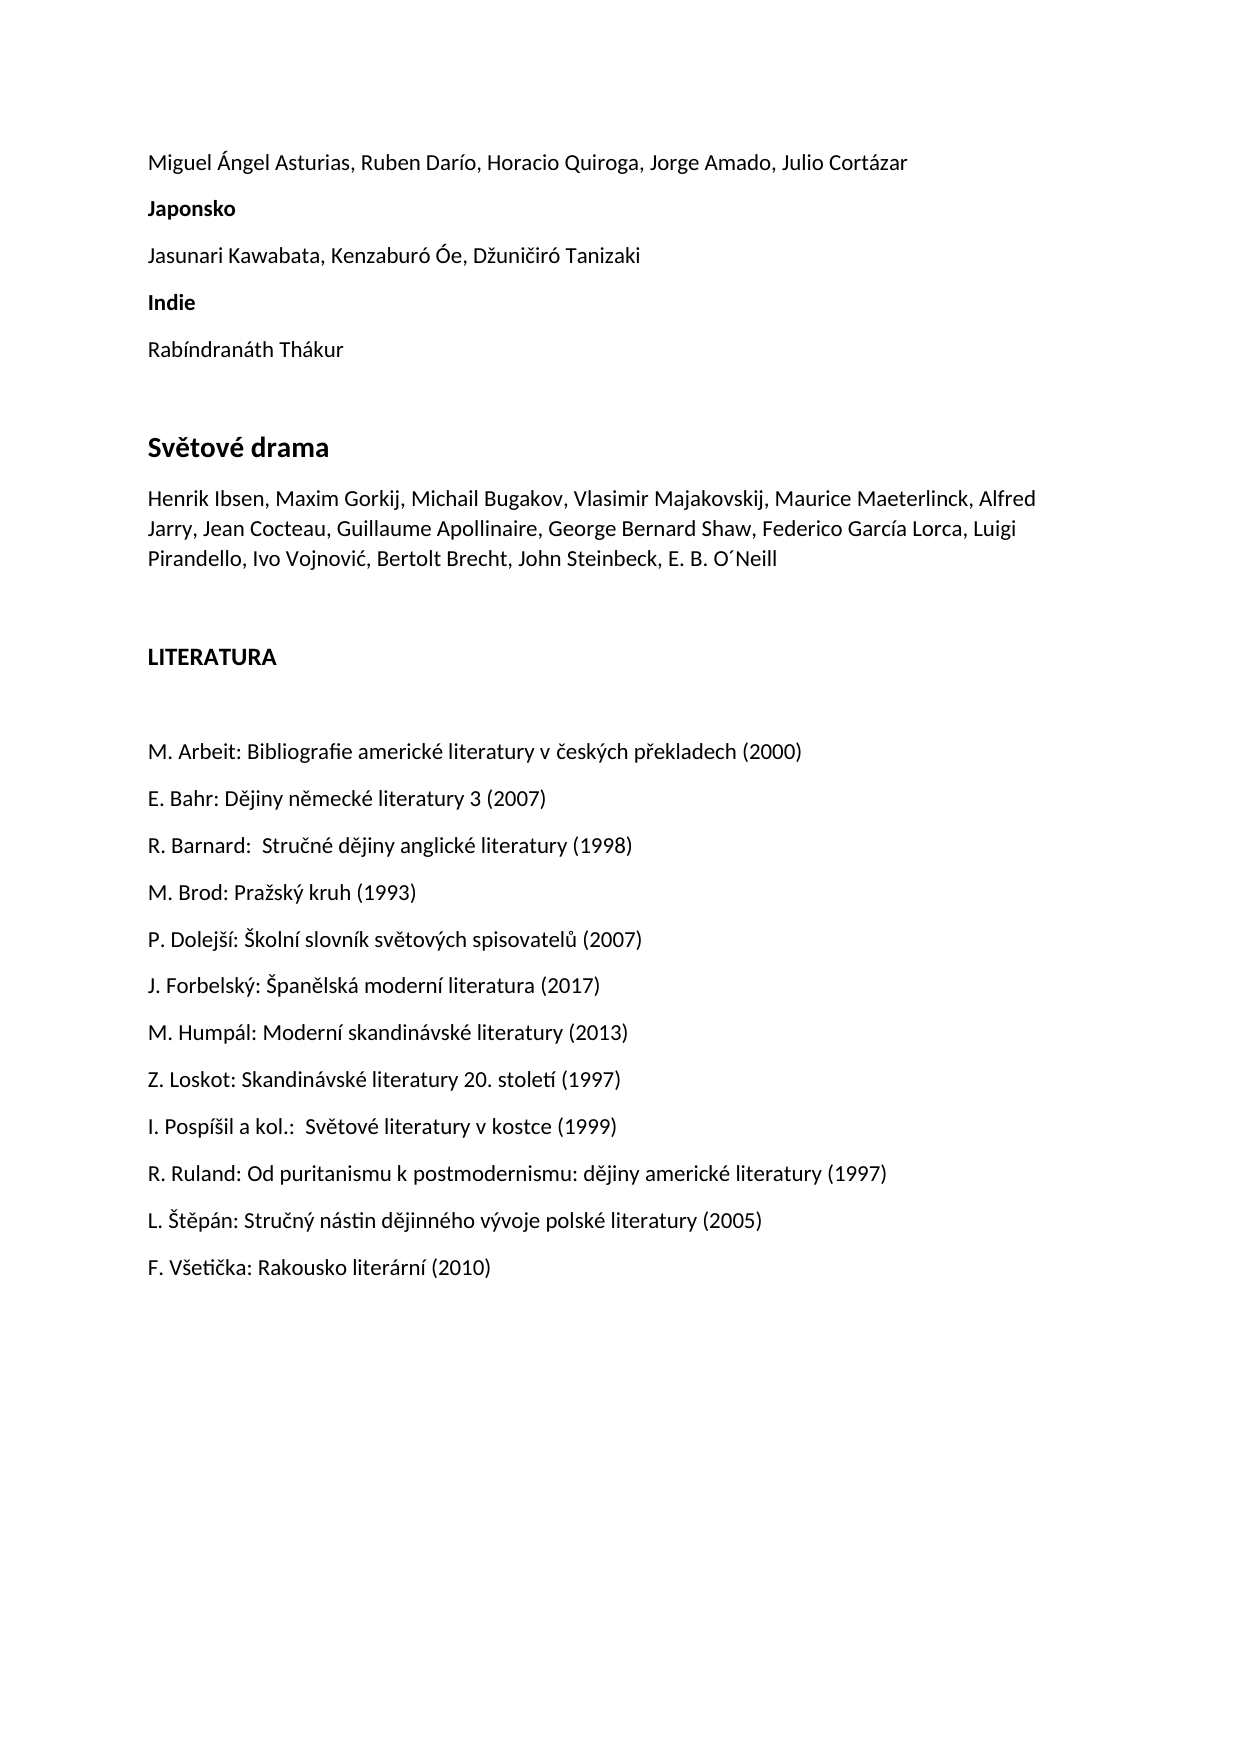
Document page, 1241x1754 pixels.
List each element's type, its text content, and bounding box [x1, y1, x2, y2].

text Z. Loskot: Skandinávské literatury 20. století (1997) [148, 1065, 1093, 1093]
text Rabíndranáth Thákur [148, 335, 1093, 363]
text LITERATURA [148, 641, 1093, 671]
text L. Štěpán: Stručný nástin dějinného vývoje polské literatury (2005) [148, 1206, 1093, 1234]
text J. Forbelský: Španělská moderní literatura (2017) [148, 972, 1093, 1000]
text Japonsko [148, 194, 1093, 222]
text R. Ruland: Od puritanismu k postmodernismu: dějiny americké literatury (1997) [148, 1159, 1093, 1187]
text M. Arbeit: Bibliografie americké literatury v českých překladech (2000) [148, 737, 1093, 765]
text Indie [148, 288, 1093, 316]
text Světové drama [148, 429, 1093, 464]
text Henrik Ibsen, Maxim Gorkij, Michail Bugakov, Vlasimir Majakovskij, Maurice Maeterlinck, Alfred Jarry, Jean Cocteau, Guillaume Apollinaire, George Bernard Shaw, Federico García Lorca, Luigi Pirandello, Ivo Vojnović, Bertolt Brecht, John Steinbeck, E. B. O´Neill [148, 484, 1093, 572]
text I. Pospíšil a kol.: Světové literatury v kostce (1999) [148, 1112, 1093, 1140]
text M. Brod: Pražský kruh (1993) [148, 878, 1093, 906]
text Miguel Ángel Asturias, Ruben Darío, Horacio Quiroga, Jorge Amado, Julio Cortázar [148, 148, 1093, 176]
text R. Barnard: Stručné dějiny anglické literatury (1998) [148, 831, 1093, 859]
text M. Humpál: Moderní skandinávské literatury (2013) [148, 1018, 1093, 1047]
text P. Dolejší: Školní slovník světových spisovatelů (2007) [148, 925, 1093, 953]
text F. Všetička: Rakousko literární (2010) [148, 1253, 1093, 1281]
text Jasunari Kawabata, Kenzaburó Óe, Džuničiró Tanizaki [148, 241, 1093, 269]
text E. Bahr: Dějiny německé literatury 3 (2007) [148, 784, 1093, 812]
